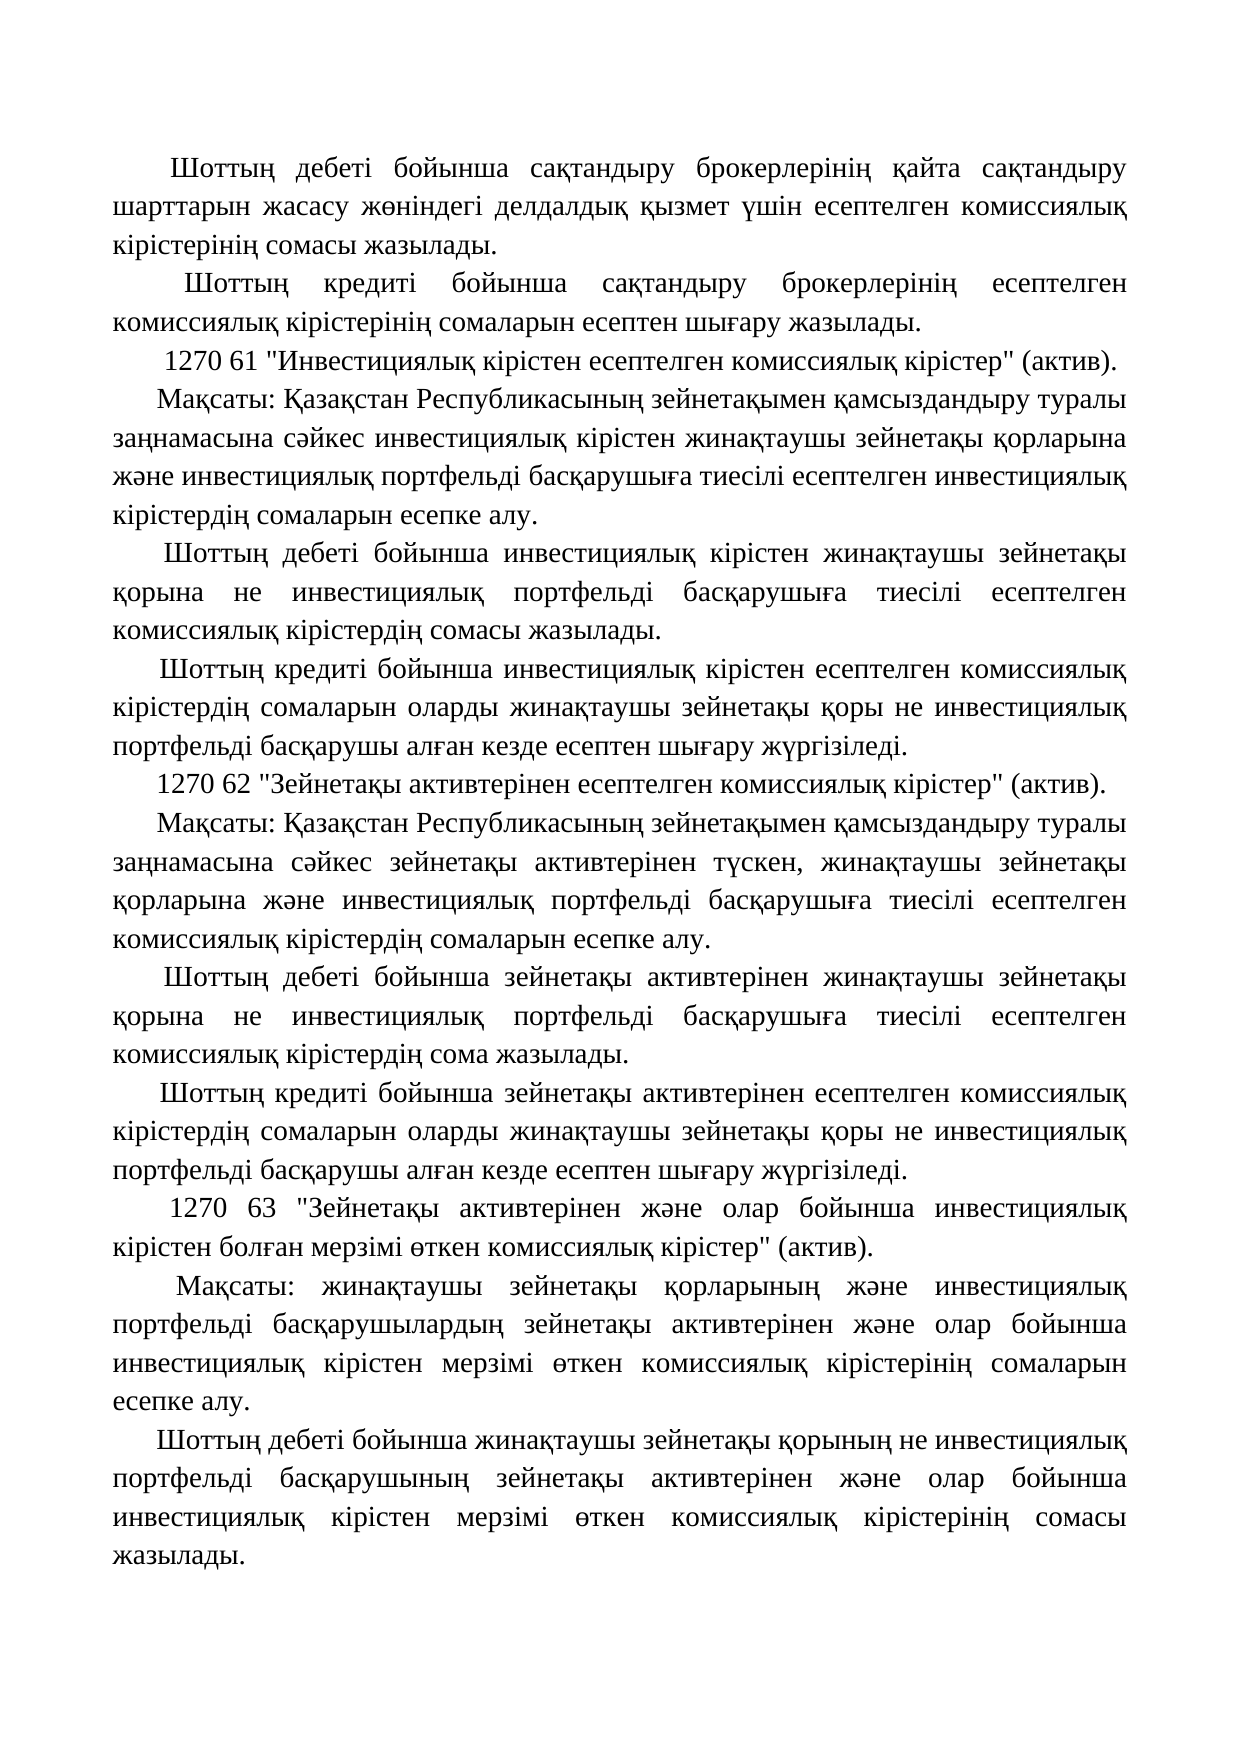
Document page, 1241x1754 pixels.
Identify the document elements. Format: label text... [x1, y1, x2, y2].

text 1270 63 "Зейнетақы активтерінен және олар бойынша инвестициялық кірістен болған мерзімі өткен комиссиялық кірістер" (актив). [112, 1191, 1128, 1263]
text 1270 61 "Инвестициялық кірістен есептелген комиссиялық кірістер" (актив). [112, 343, 1128, 376]
text Шоттың дебеті бойынша жинақтаушы зейнетақы қорының не инвестициялық портфельді басқарушының зейнетақы активтерінен және олар бойынша инвестициялық кірістен мерзімі өткен комиссиялық кірістерінің сомасы жазылады. [112, 1422, 1128, 1571]
text Мақсаты: Қазақстан Республикасының зейнетақымен қамсыздандыру туралы заңнамасына сәйкес зейнетақы активтерінен түскен, жинақтаушы зейнетақы қорларына және инвестициялық портфельді басқарушыға тиесілі есептелген комиссиялық кірістердің сомаларын есепке алу. [112, 805, 1128, 954]
text Шоттың кредиті бойынша зейнетақы активтерінен есептелген комиссиялық кірістердің сомаларын оларды жинақтаушы зейнетақы қоры не инвестициялық портфельді басқарушы алған кезде есептен шығару жүргізіледі. [112, 1075, 1128, 1186]
text Шоттың кредиті бойынша инвестициялық кірістен есептелген комиссиялық кірістердің сомаларын оларды жинақтаушы зейнетақы қоры не инвестициялық портфельді басқарушы алған кезде есептен шығару жүргізіледі. [112, 651, 1128, 762]
text Шоттың дебеті бойынша инвестициялық кірістен жинақтаушы зейнетақы қорына не инвестициялық портфельді басқарушыға тиесілі есептелген комиссиялық кірістердің сомасы жазылады. [112, 535, 1128, 646]
text 1270 62 "Зейнетақы активтерінен есептелген комиссиялық кірістер" (актив). [112, 767, 1128, 800]
text Мақсаты: Қазақстан Республикасының зейнетақымен қамсыздандыру туралы заңнамасына сәйкес инвестициялық кірістен жинақтаушы зейнетақы қорларына және инвестициялық портфельді басқарушыға тиесілі есептелген инвестициялық кірістердің сомаларын есепке алу. [112, 381, 1128, 530]
text Шоттың кредиті бойынша сақтандыру брокерлерінің есептелген комиссиялық кірістерінің сомаларын есептен шығару жазылады. [112, 266, 1128, 338]
text Шоттың дебеті бойынша сақтандыру брокерлерінің қайта сақтандыру шарттарын жасасу жөніндегі делдалдық қызмет үшін есептелген комиссиялық кірістерінің сомасы жазылады. [112, 150, 1128, 261]
text Шоттың дебеті бойынша зейнетақы активтерінен жинақтаушы зейнетақы қорына не инвестициялық портфельді басқарушыға тиесілі есептелген комиссиялық кірістердің сома жазылады. [112, 959, 1128, 1070]
text Мақсаты: жинақтаушы зейнетақы қорларының және инвестициялық портфельді басқарушылардың зейнетақы активтерінен және олар бойынша инвестициялық кірістен мерзімі өткен комиссиялық кірістерінің сомаларын есепке алу. [112, 1268, 1128, 1417]
